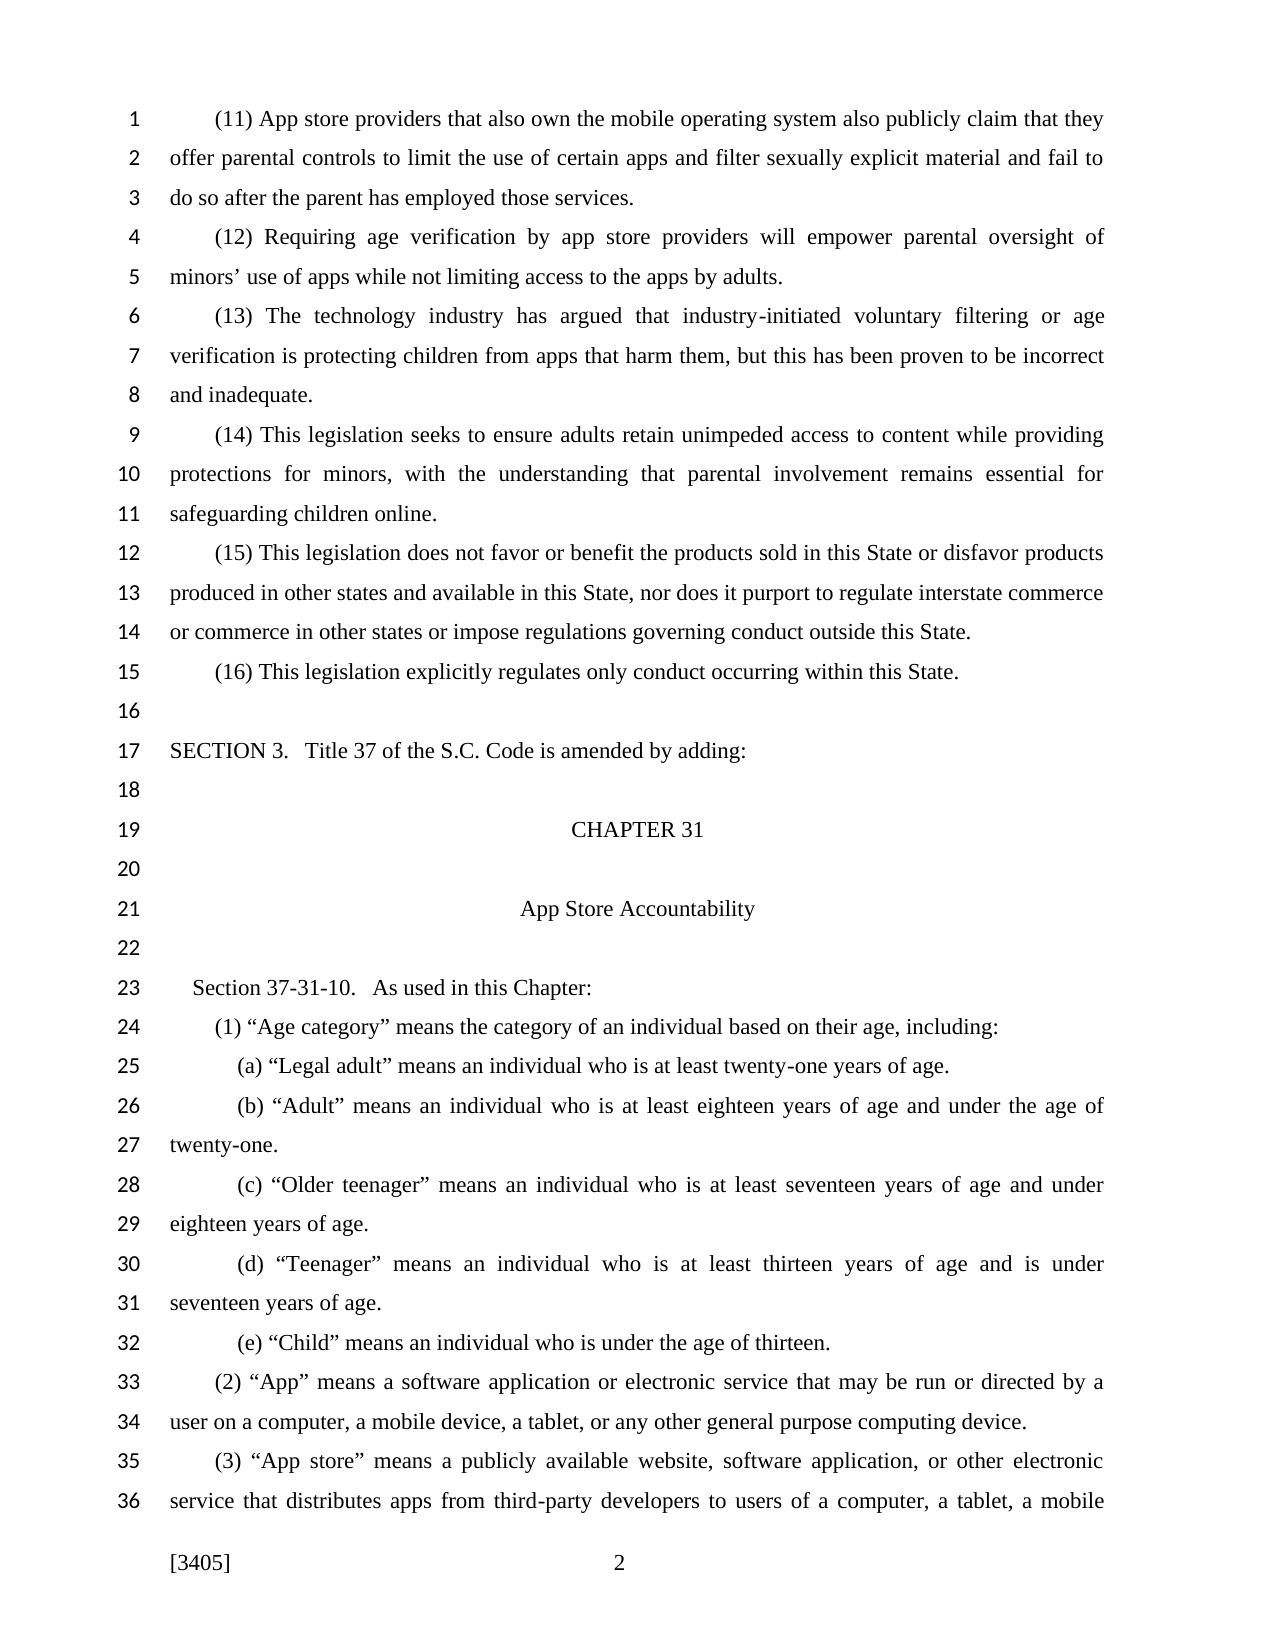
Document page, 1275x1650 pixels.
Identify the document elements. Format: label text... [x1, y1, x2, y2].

text App Store Accountability [169, 894, 1106, 921]
text (15) This legislation does not favor or benefit the products sold in this State or disfavor products produced in other states and available in this State, nor does it purport to regulate interstate commerce or commerce in other states or impose regulations governing conduct outside this State. [169, 539, 1106, 644]
text (d) “Teenager” means an individual who is at least thirteen years of age and is under seventeen years of age. [169, 1250, 1106, 1316]
text (e) “Child” means an individual who is under the age of thirteen. [169, 1329, 1106, 1355]
text (2) “App” means a software application or electronic service that may be run or directed by a user on a computer, a mobile device, a tablet, or any other general purpose computing device. [169, 1368, 1106, 1434]
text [169, 1447, 1106, 1513]
text (14) This legislation seeks to ensure adults retain unimpeded access to content while providing protections for minors, with the understanding that parental involvement remains essential for safeguarding children online. [169, 421, 1106, 526]
text (1) “Age category” means the category of an individual based on their age, including: [169, 1013, 1106, 1039]
text CHAPTER 31 [169, 816, 1106, 842]
text (b) “Adult” means an individual who is at least eighteen years of age and under the age of twenty‑one. [169, 1092, 1106, 1158]
text (12) Requiring age verification by app store providers will empower parental oversight of minors’ use of apps while not limiting access to the apps by adults. [169, 223, 1106, 289]
text (13) The technology industry has argued that industry‑initiated voluntary filtering or age verification is protecting children from apps that harm them, but this has been proven to be incorrect and inadequate. [169, 302, 1106, 408]
text (a) “Legal adult” means an individual who is at least twenty‑one years of age. [169, 1052, 1106, 1079]
text SECTION 3. Title 37 of the S.C. Code is amended by adding: [169, 737, 1106, 763]
text (16) This legislation explicitly regulates only conduct occurring within this State. [169, 658, 1106, 684]
text (c) “Older teenager” means an individual who is at least seventeen years of age and under eighteen years of age. [169, 1171, 1106, 1237]
text Section 37‑31‑10. As used in this Chapter: [169, 973, 1106, 1000]
text (11) App store providers that also own the mobile operating system also publicly claim that they offer parental controls to limit the use of certain apps and filter sexually explicit material and fail to do so after the parent has employed those services. [169, 105, 1106, 210]
